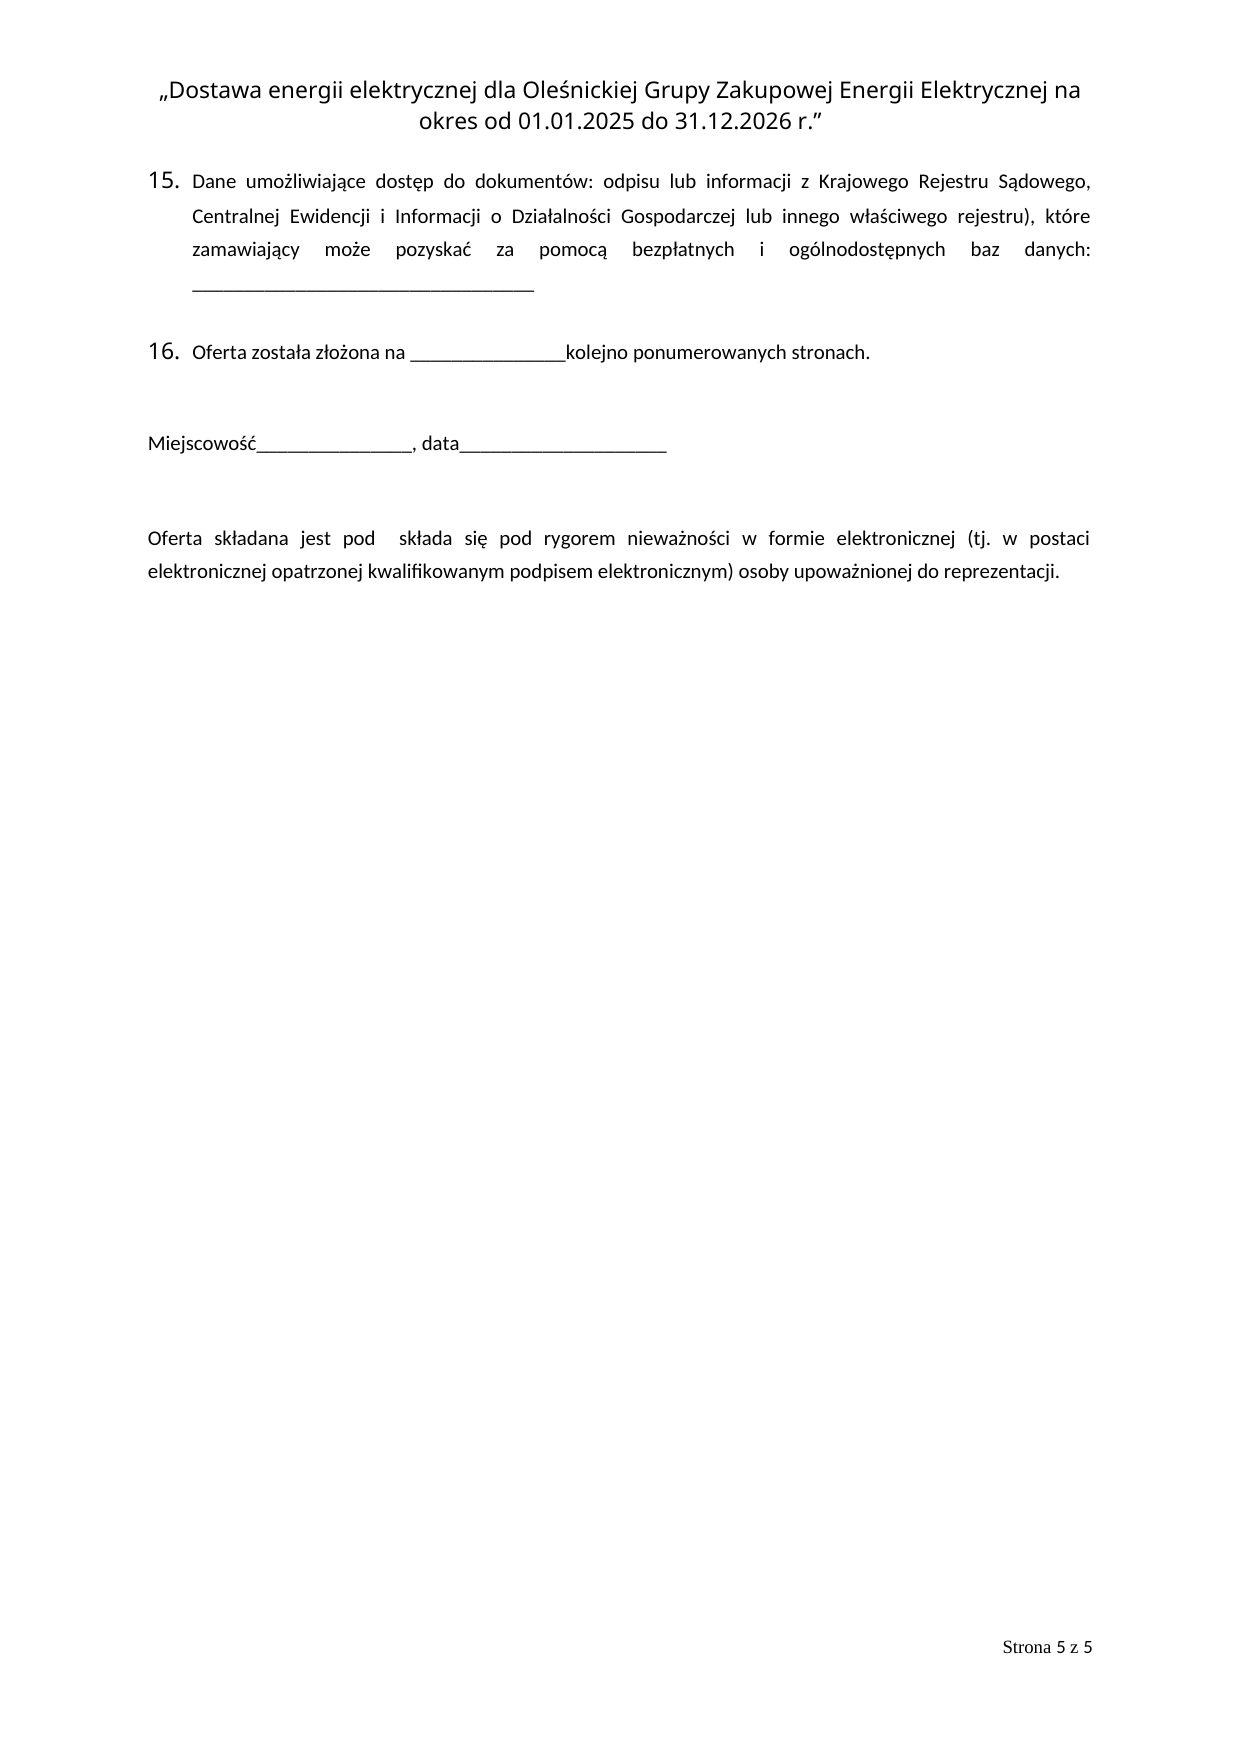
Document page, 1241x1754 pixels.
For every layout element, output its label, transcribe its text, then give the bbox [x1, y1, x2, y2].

text Oferta składana jest pod składa się pod rygorem nieważności w formie elektronicznej (tj. w postaci elektronicznej opatrzonej kwalifikowanym podpisem elektronicznym) osoby upoważnionej do reprezentacji. [148, 525, 1092, 583]
list Dane umożliwiające dostęp do dokumentów: odpisu lub informacji z Krajowego Rejestru Sądowego, Centralnej Ewidencji i Informacji o Działalności Gospodarczej lub innego właściwego rejestru), które zamawiający może pozyskać za pomocą bezpłatnych i ogólnodostępnych baz danych: _________________________________ [148, 164, 1092, 295]
text Miejscowość_______________, data____________________ [148, 430, 1092, 455]
list Oferta została złożona na _______________kolejno ponumerowanych stronach. [148, 335, 1092, 367]
